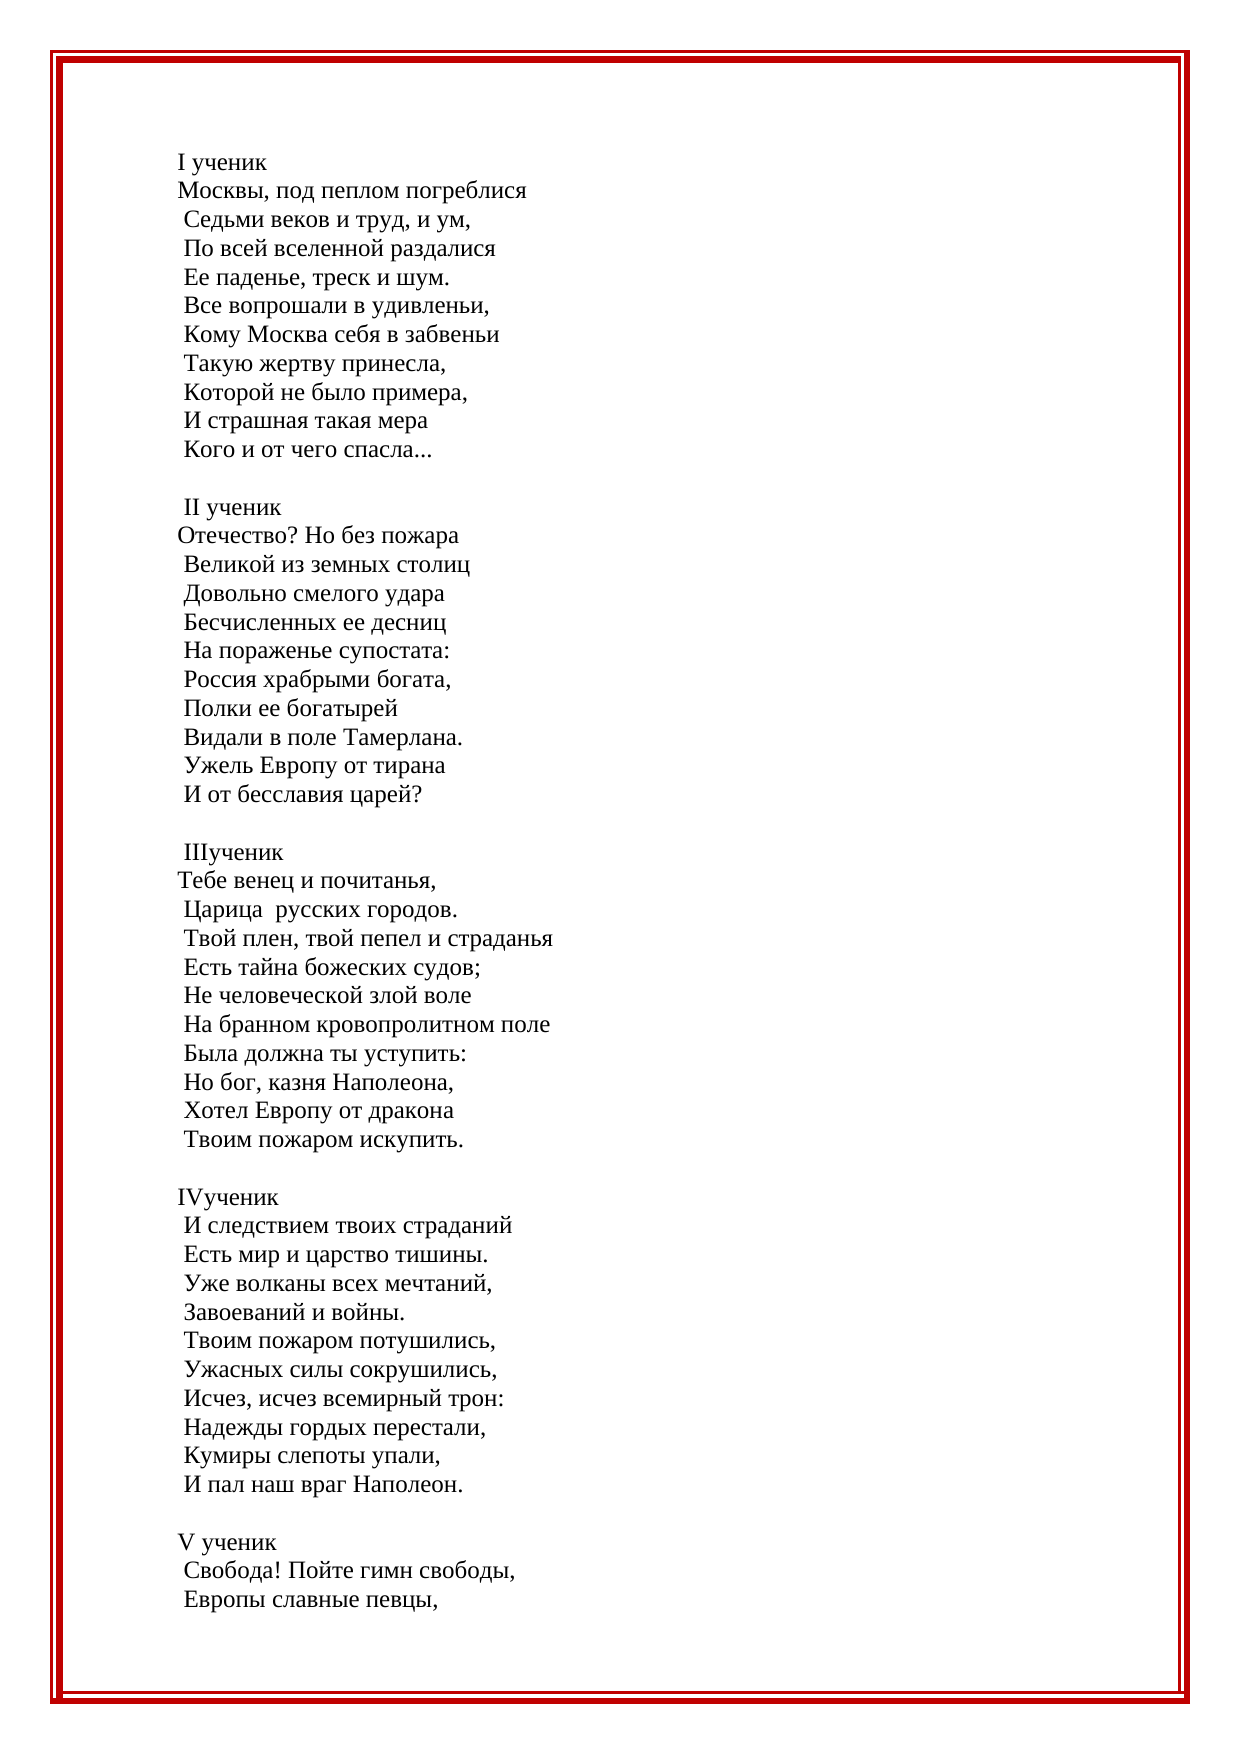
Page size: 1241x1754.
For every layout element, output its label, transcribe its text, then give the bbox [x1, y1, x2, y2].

text Но бог, казня Наполеона, [177, 1067, 1152, 1096]
text Кого и от чего спасла... [177, 434, 1152, 463]
text Ужель Европу от тирана [177, 751, 1152, 779]
text Кому Москва себя в забвеньи [177, 319, 1152, 348]
text Москвы, под пеплом погреблися [177, 176, 1152, 204]
text Ее паденье, треск и шум. [177, 262, 1152, 291]
text Не человеческой злой воле [177, 981, 1152, 1009]
text Которой не было примера, [177, 377, 1152, 406]
text Уже волканы всех мечтаний, [177, 1268, 1152, 1297]
text I ученик [177, 147, 1152, 176]
text Завоеваний и войны. [177, 1297, 1152, 1326]
text Отечество? Но без пожара [177, 521, 1152, 549]
text Россия храбрыми богата, [177, 664, 1152, 693]
text Исчез, исчез всемирный трон: [177, 1383, 1152, 1412]
text II ученик [177, 492, 1152, 521]
text Видали в поле Тамерлана. [177, 722, 1152, 751]
text Европы славные певцы, [177, 1584, 1152, 1613]
text Кумиры слепоты упали, [177, 1441, 1152, 1469]
text IVученик [177, 1182, 1152, 1211]
text Великой из земных столиц [177, 549, 1152, 578]
text Есть тайна божеских судов; [177, 952, 1152, 981]
text Твоим пожаром потушились, [177, 1326, 1152, 1354]
text И следствием твоих страданий [177, 1211, 1152, 1239]
text IIIученик [177, 837, 1152, 866]
text И пал наш враг Наполеон. [177, 1469, 1152, 1498]
text Ужасных силы сокрушились, [177, 1354, 1152, 1383]
text Довольно смелого удара [177, 578, 1152, 607]
text Царица русских городов. [177, 894, 1152, 923]
text Полки ее богатырей [177, 693, 1152, 722]
text V ученик [177, 1527, 1152, 1556]
text По всей вселенной раздалися [177, 233, 1152, 262]
text Твой плен, твой пепел и страданья [177, 923, 1152, 952]
text На пораженье супостата: [177, 636, 1152, 664]
text Была должна ты уступить: [177, 1038, 1152, 1067]
text Бесчисленных ее десниц [177, 607, 1152, 636]
text Такую жертву принесла, [177, 348, 1152, 377]
text На бранном кровопролитном поле [177, 1009, 1152, 1038]
text Седьми веков и труд, и ум, [177, 204, 1152, 233]
text Свобода! Пойте гимн свободы, [177, 1556, 1152, 1584]
text Хотел Европу от дракона [177, 1096, 1152, 1124]
text И от бесславия царей? [177, 779, 1152, 808]
text Есть мир и царство тишины. [177, 1239, 1152, 1268]
text Все вопрошали в удивленьи, [177, 291, 1152, 319]
text И страшная такая мера [177, 406, 1152, 434]
text Твоим пожаром искупить. [177, 1124, 1152, 1153]
text Тебе венец и почитанья, [177, 866, 1152, 894]
text Надежды гордых перестали, [177, 1412, 1152, 1441]
